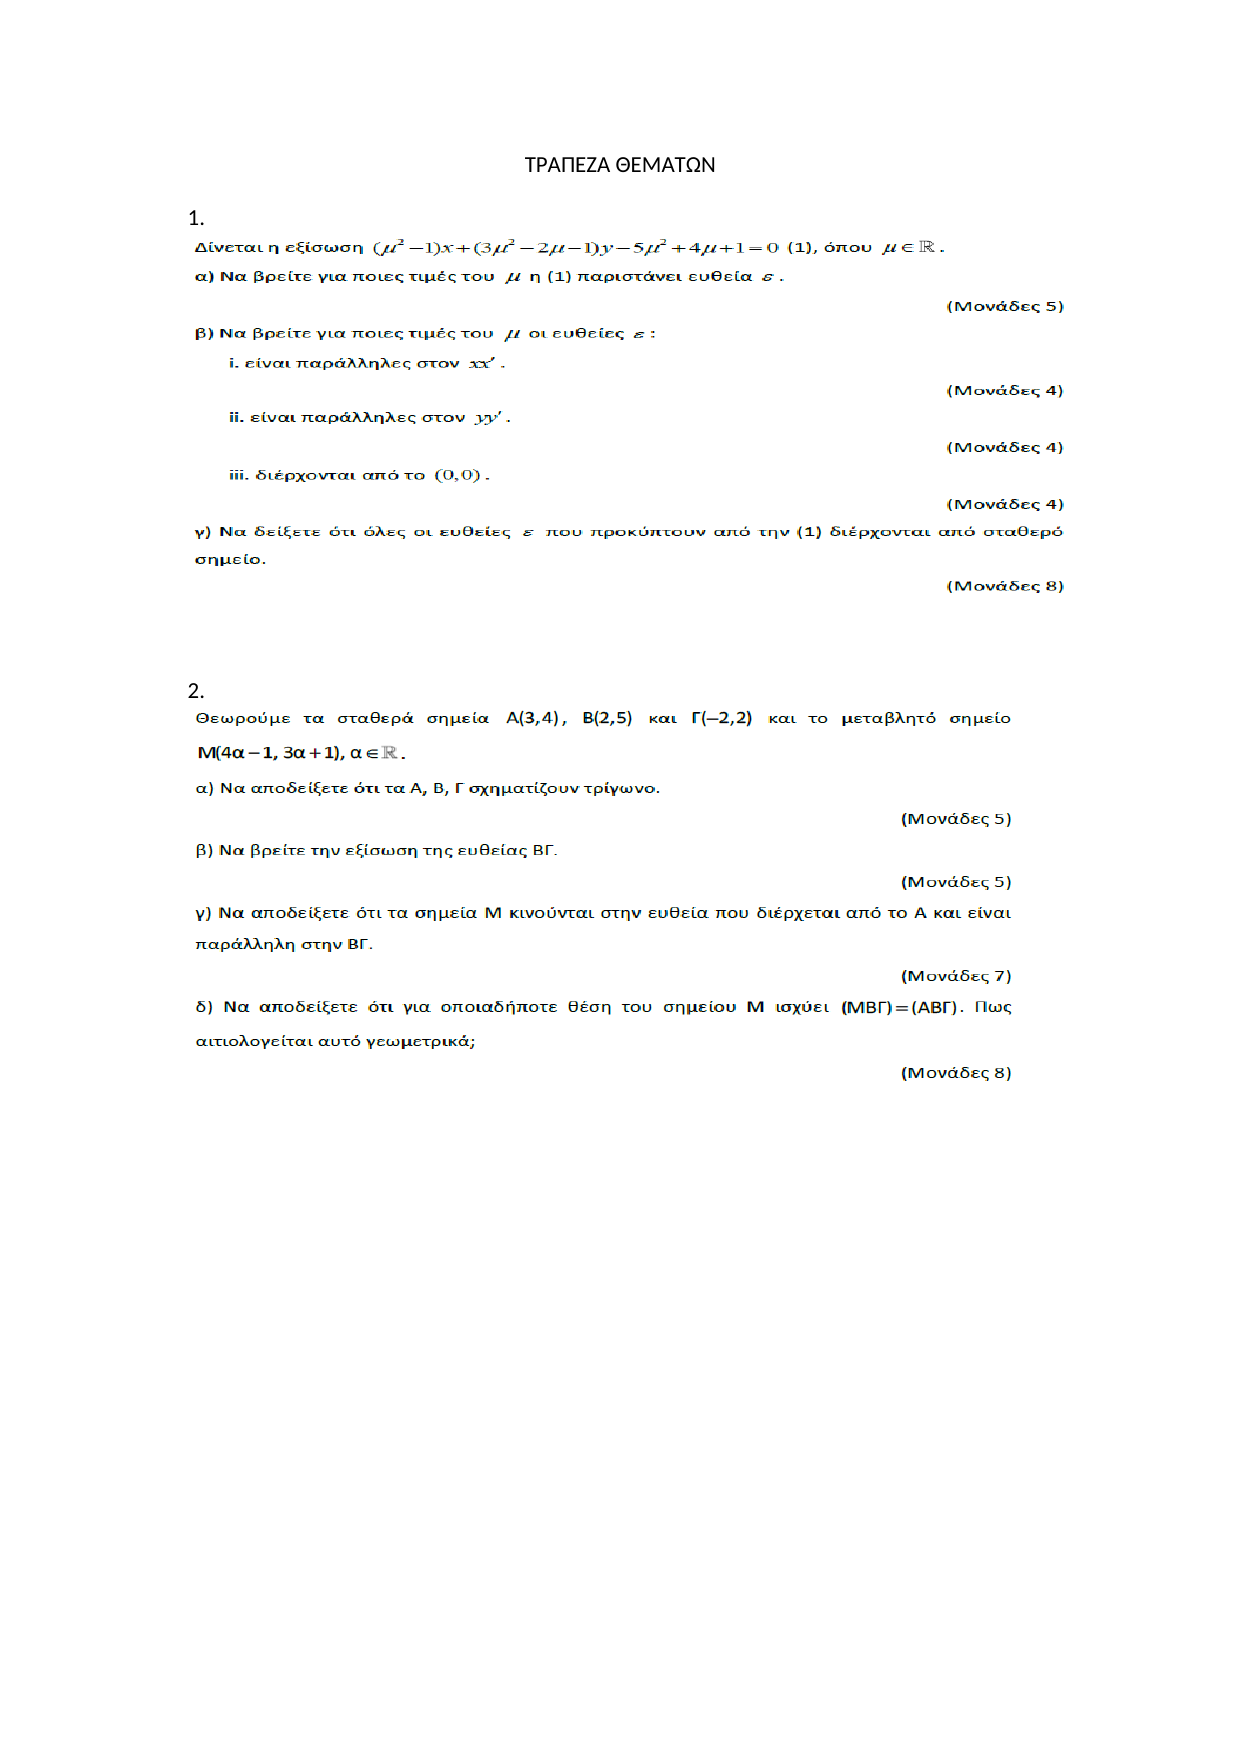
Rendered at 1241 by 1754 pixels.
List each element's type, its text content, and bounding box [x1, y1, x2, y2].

text ΤΡΑΠΕΖΑ ΘΕΜΑΤΩΝ [187, 150, 1053, 178]
text 1. [187, 203, 1053, 235]
text 2. [187, 676, 1053, 707]
